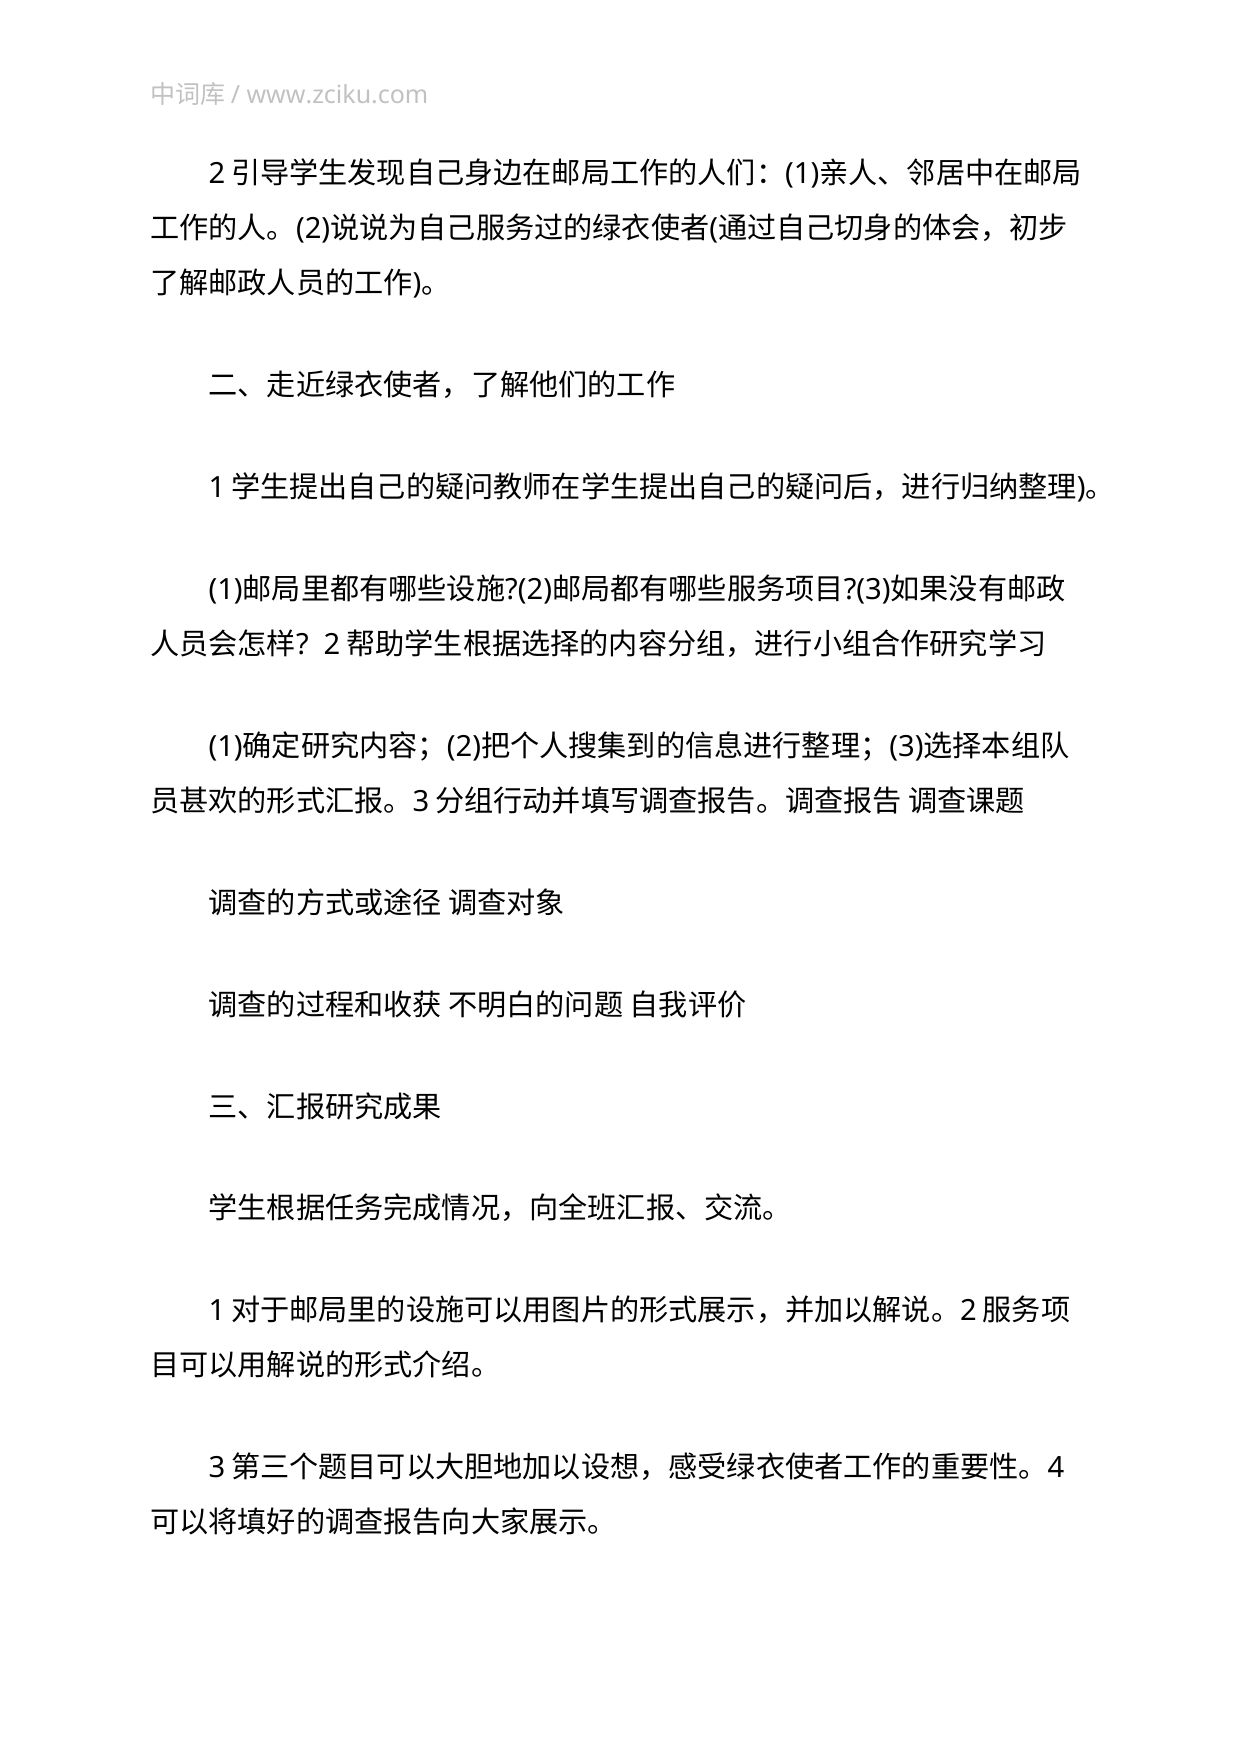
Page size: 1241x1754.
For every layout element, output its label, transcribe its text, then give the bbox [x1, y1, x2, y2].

text 三、汇报研究成果 [150, 1083, 1090, 1126]
text 学生根据任务完成情况，向全班汇报、交流。 [150, 1185, 1090, 1227]
text 3第三个题目可以大胆地加以设想，感受绿衣使者工作的重要性。4可以将填好的调查报告向大家展示。 [150, 1443, 1090, 1541]
text (1)确定研究内容；(2)把个人搜集到的信息进行整理；(3)选择本组队员甚欢的形式汇报。3分组行动并填写调查报告。调查报告 调查课题 [150, 723, 1090, 820]
text 1对于邮局里的设施可以用图片的形式展示，并加以解说。2服务项目可以用解说的形式介绍。 [150, 1287, 1090, 1384]
text 2引导学生发现自己身边在邮局工作的人们：(1)亲人、邻居中在邮局工作的人。(2)说说为自己服务过的绿衣使者(通过自己切身的体会，初步了解邮政人员的工作)。 [150, 150, 1090, 302]
text 二、走近绿衣使者，了解他们的工作 [150, 362, 1090, 404]
text 调查的过程和收获 不明白的问题 自我评价 [150, 981, 1090, 1024]
text 调查的方式或途径 调查对象 [150, 880, 1090, 922]
text 1学生提出自己的疑问教师在学生提出自己的疑问后，进行归纳整理)。 [150, 464, 1090, 506]
text (1)邮局里都有哪些设施?(2)邮局都有哪些服务项目?(3)如果没有邮政人员会怎样? 2帮助学生根据选择的内容分组，进行小组合作研究学习 [150, 566, 1090, 663]
